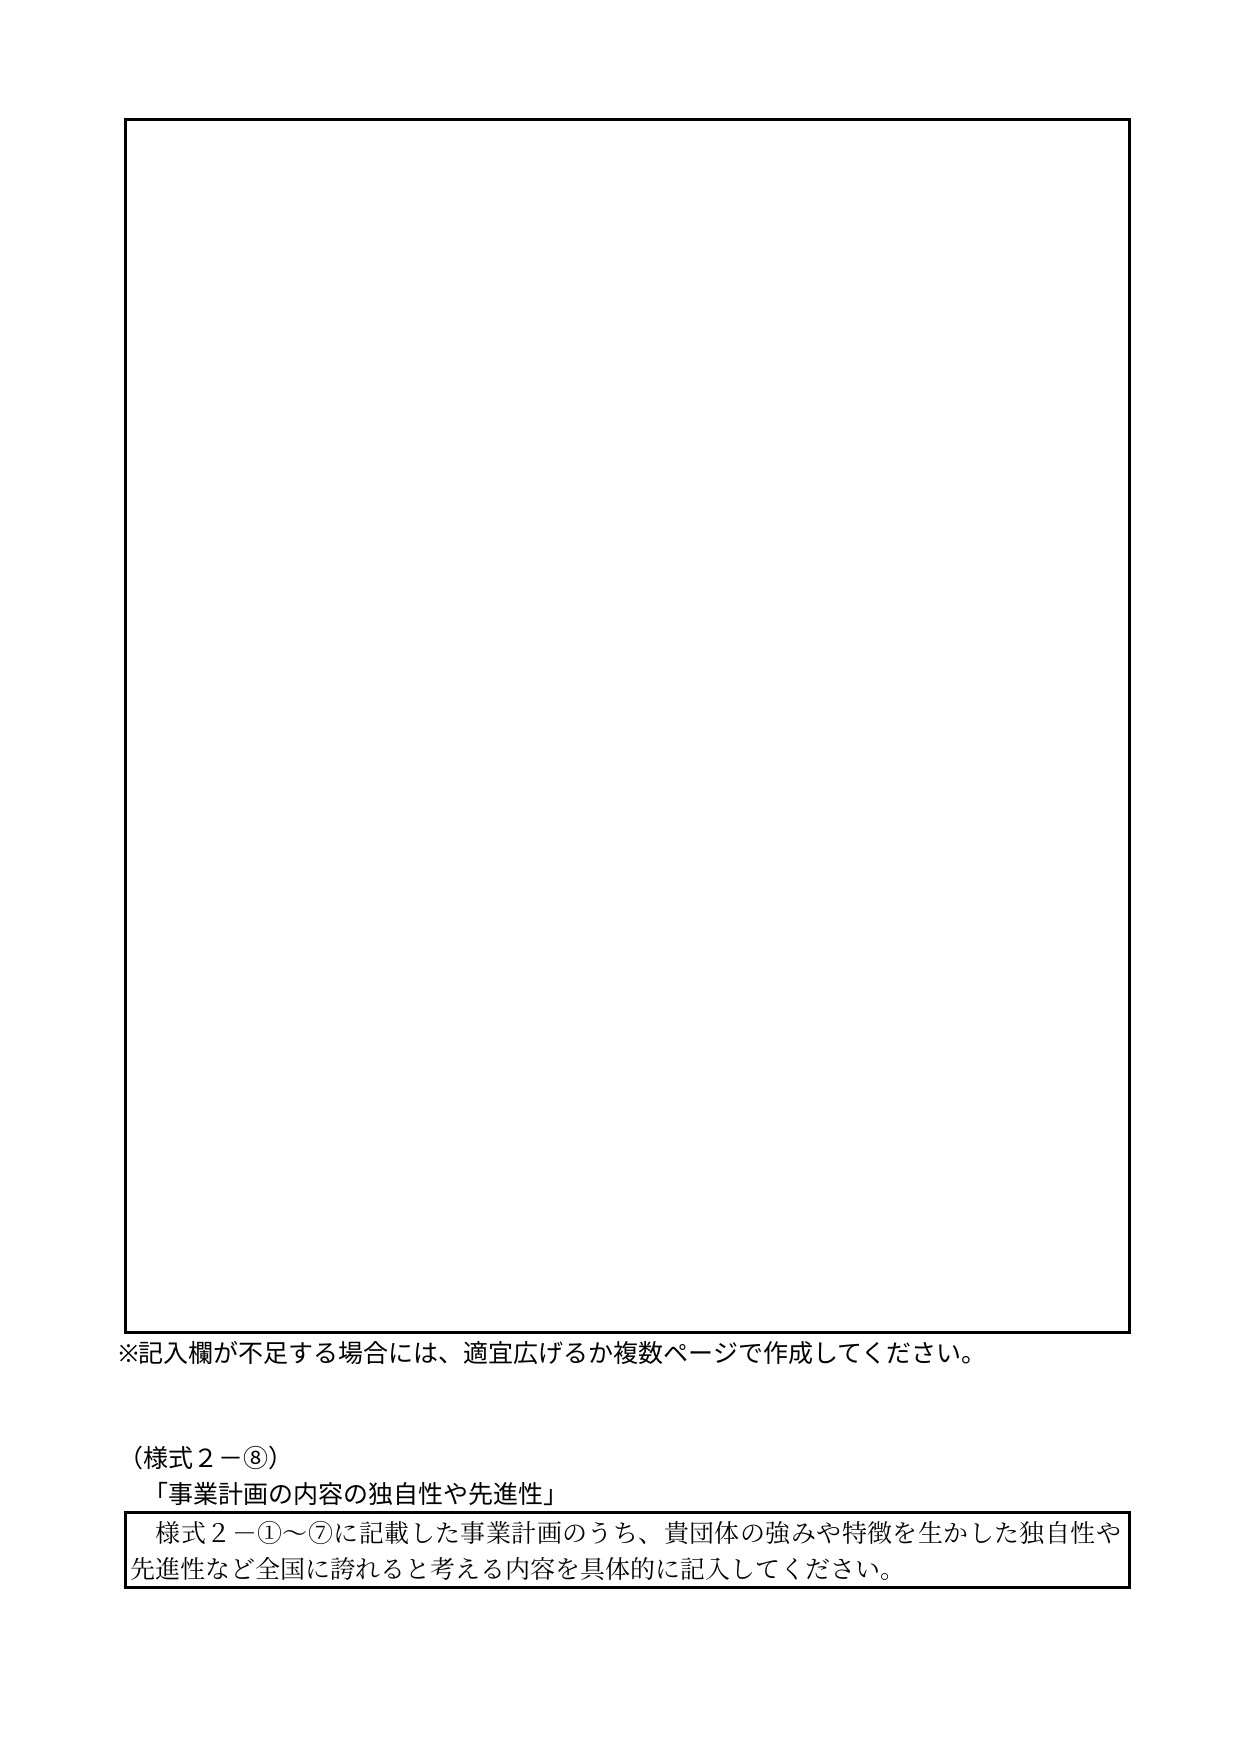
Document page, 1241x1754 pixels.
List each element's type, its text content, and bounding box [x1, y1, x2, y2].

text 「事業計画の内容の独自性や先進性」 [118, 1474, 1122, 1511]
table_header 様式２－①～⑦に記載した事業計画のうち、貴団体の強みや特徴を生かした独自性や先進性など全国に誇れると考える内容を具体的に記入してください。 [127, 1514, 1128, 1586]
text ※記入欄が不足する場合には、適宜広げるか複数ページで作成してください。 [118, 1334, 1122, 1370]
text （様式２－⑧） [118, 1438, 1122, 1474]
table_cell [127, 121, 1128, 1331]
